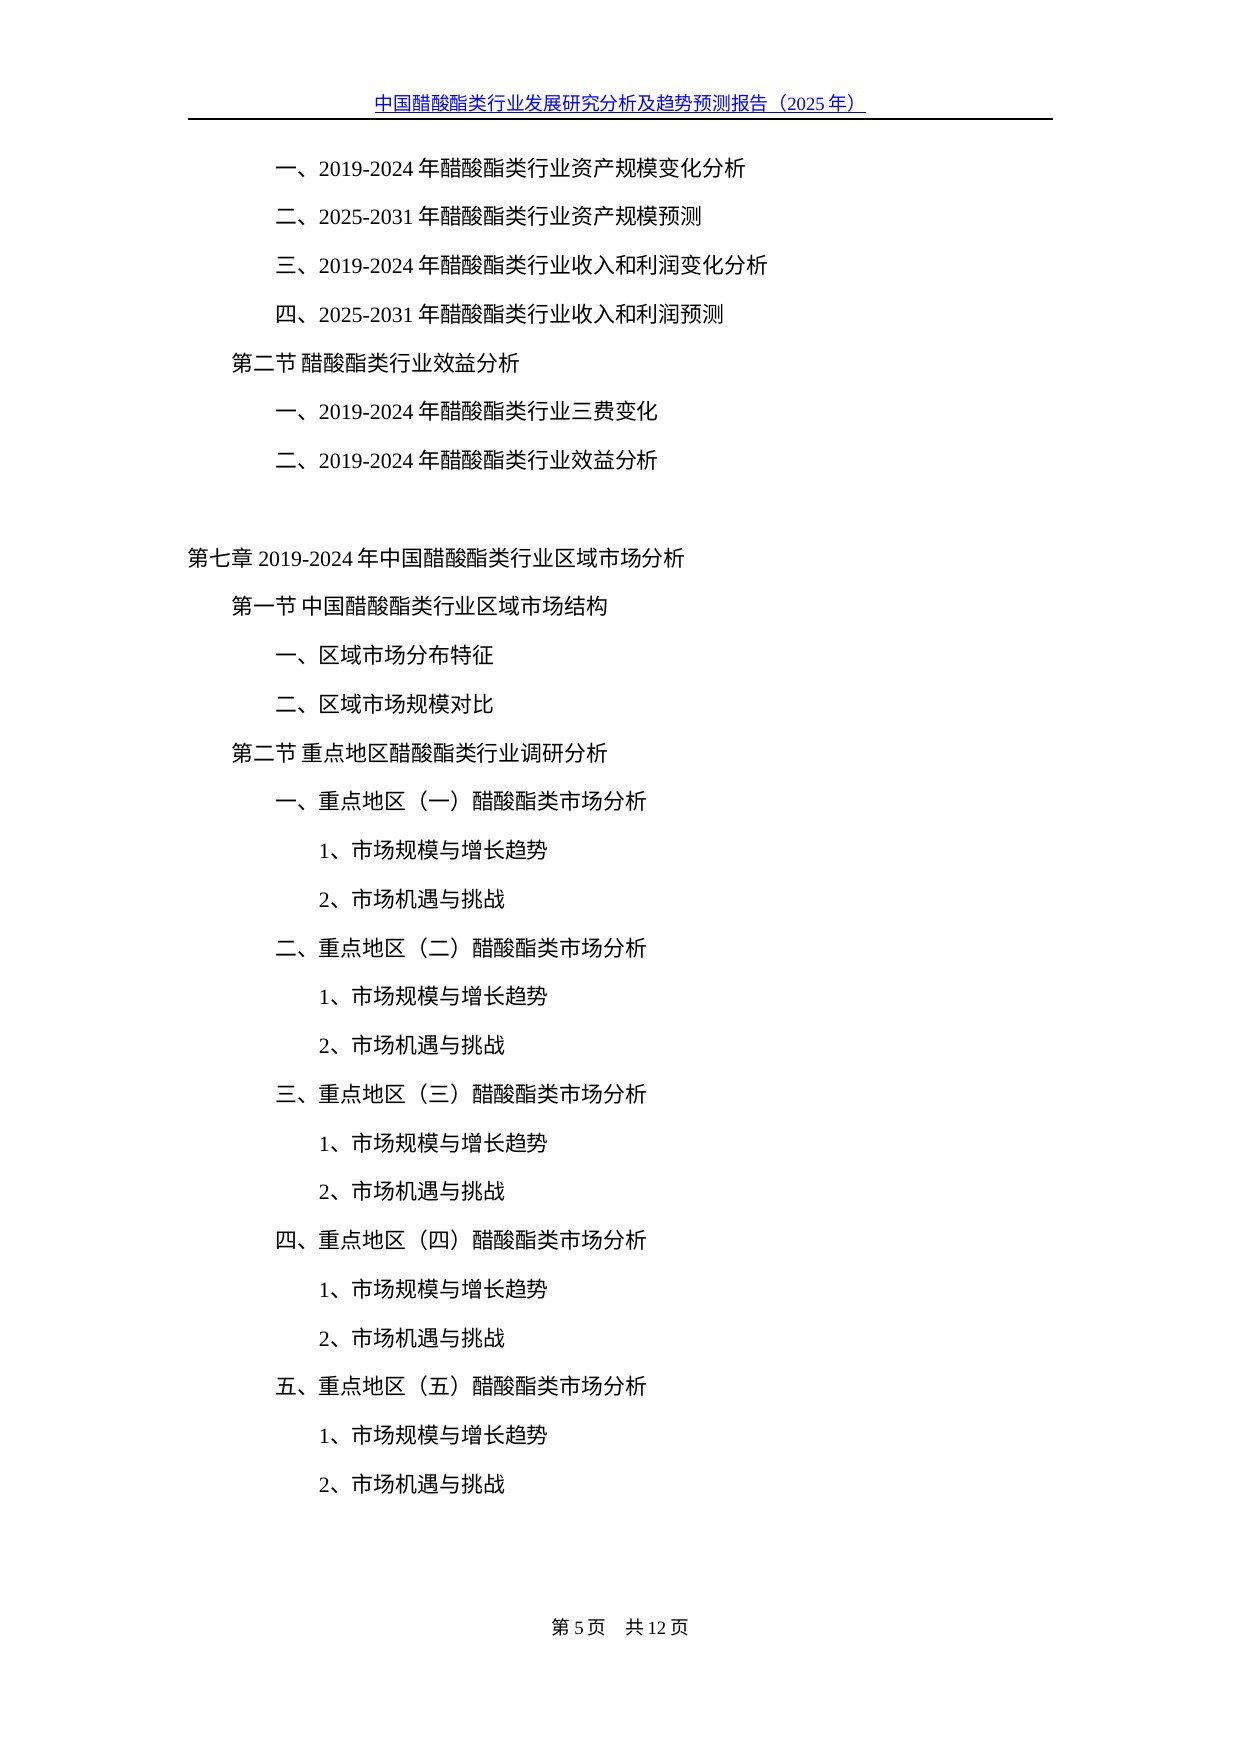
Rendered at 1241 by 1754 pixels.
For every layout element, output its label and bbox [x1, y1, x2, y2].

text [187, 150, 1053, 1499]
